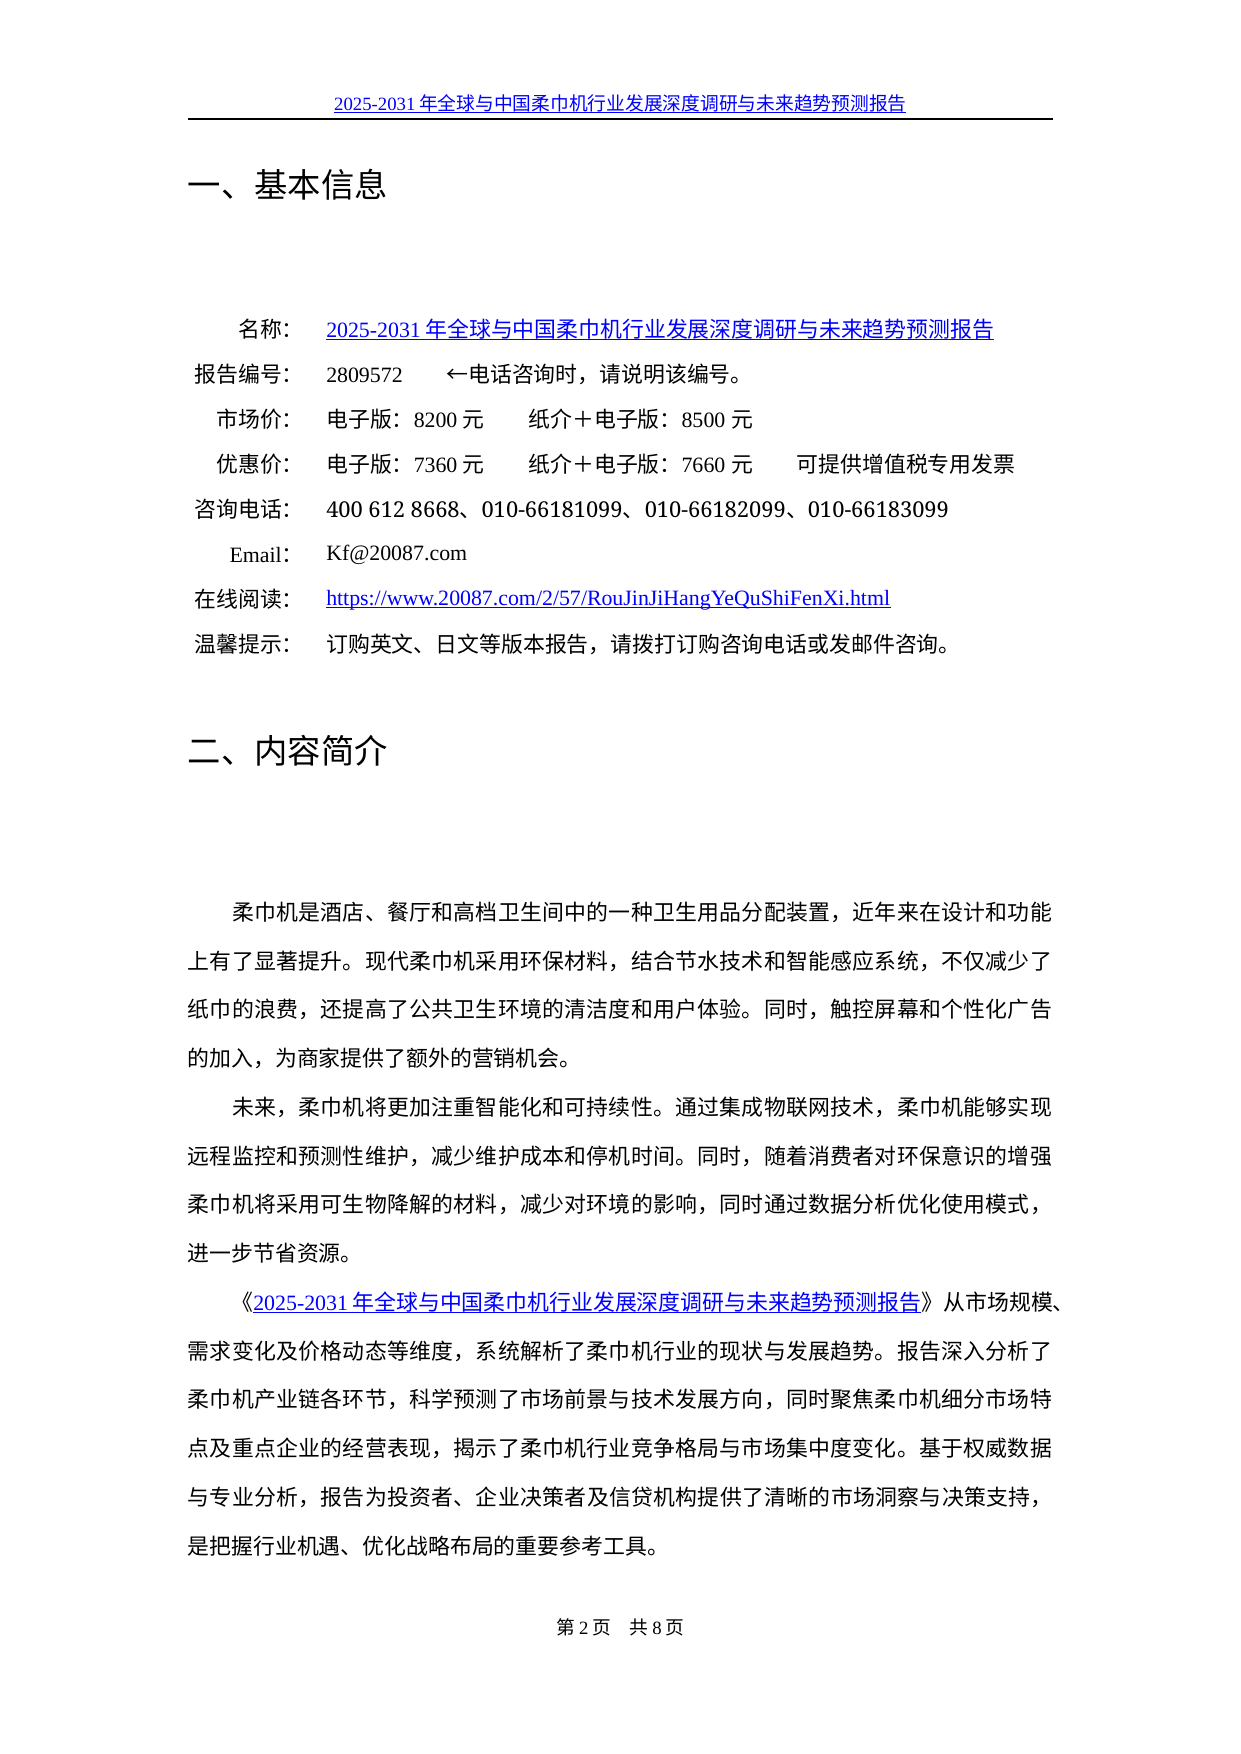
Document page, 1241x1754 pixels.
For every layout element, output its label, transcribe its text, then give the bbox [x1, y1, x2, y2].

table_cell 优惠价： [167, 447, 315, 492]
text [187, 894, 1053, 1561]
table_cell 2809572 ←电话咨询时，请说明该编号。 [315, 357, 1073, 402]
table_cell 订购英文、日文等版本报告，请拨打订购咨询电话或发邮件咨询。 [315, 627, 1073, 672]
table_cell [315, 582, 1073, 627]
table_cell 咨询电话： [167, 492, 315, 537]
table_cell 在线阅读： [167, 582, 315, 627]
table_cell 温馨提示： [167, 627, 315, 672]
title 二、内容简介 [187, 717, 1053, 782]
table_cell 报告编号： [167, 357, 315, 402]
table_cell 400 612 8668、010-66181099、010-66182099、010-66183099 [315, 492, 1073, 537]
table_header 名称： [167, 312, 315, 357]
table_header 2025-2031年全球与中国柔巾机行业发展深度调研与未来趋势预测报告 [315, 312, 1073, 357]
table_cell Kf@20087.com [315, 537, 1073, 582]
table_cell 电子版：8200 元 纸介＋电子版：8500 元 [315, 402, 1073, 447]
table_cell 市场价： [167, 402, 315, 447]
table_cell Email： [167, 537, 315, 582]
title 一、基本信息 [187, 150, 1053, 215]
table_cell 电子版：7360 元 纸介＋电子版：7660 元 可提供增值税专用发票 [315, 447, 1073, 492]
